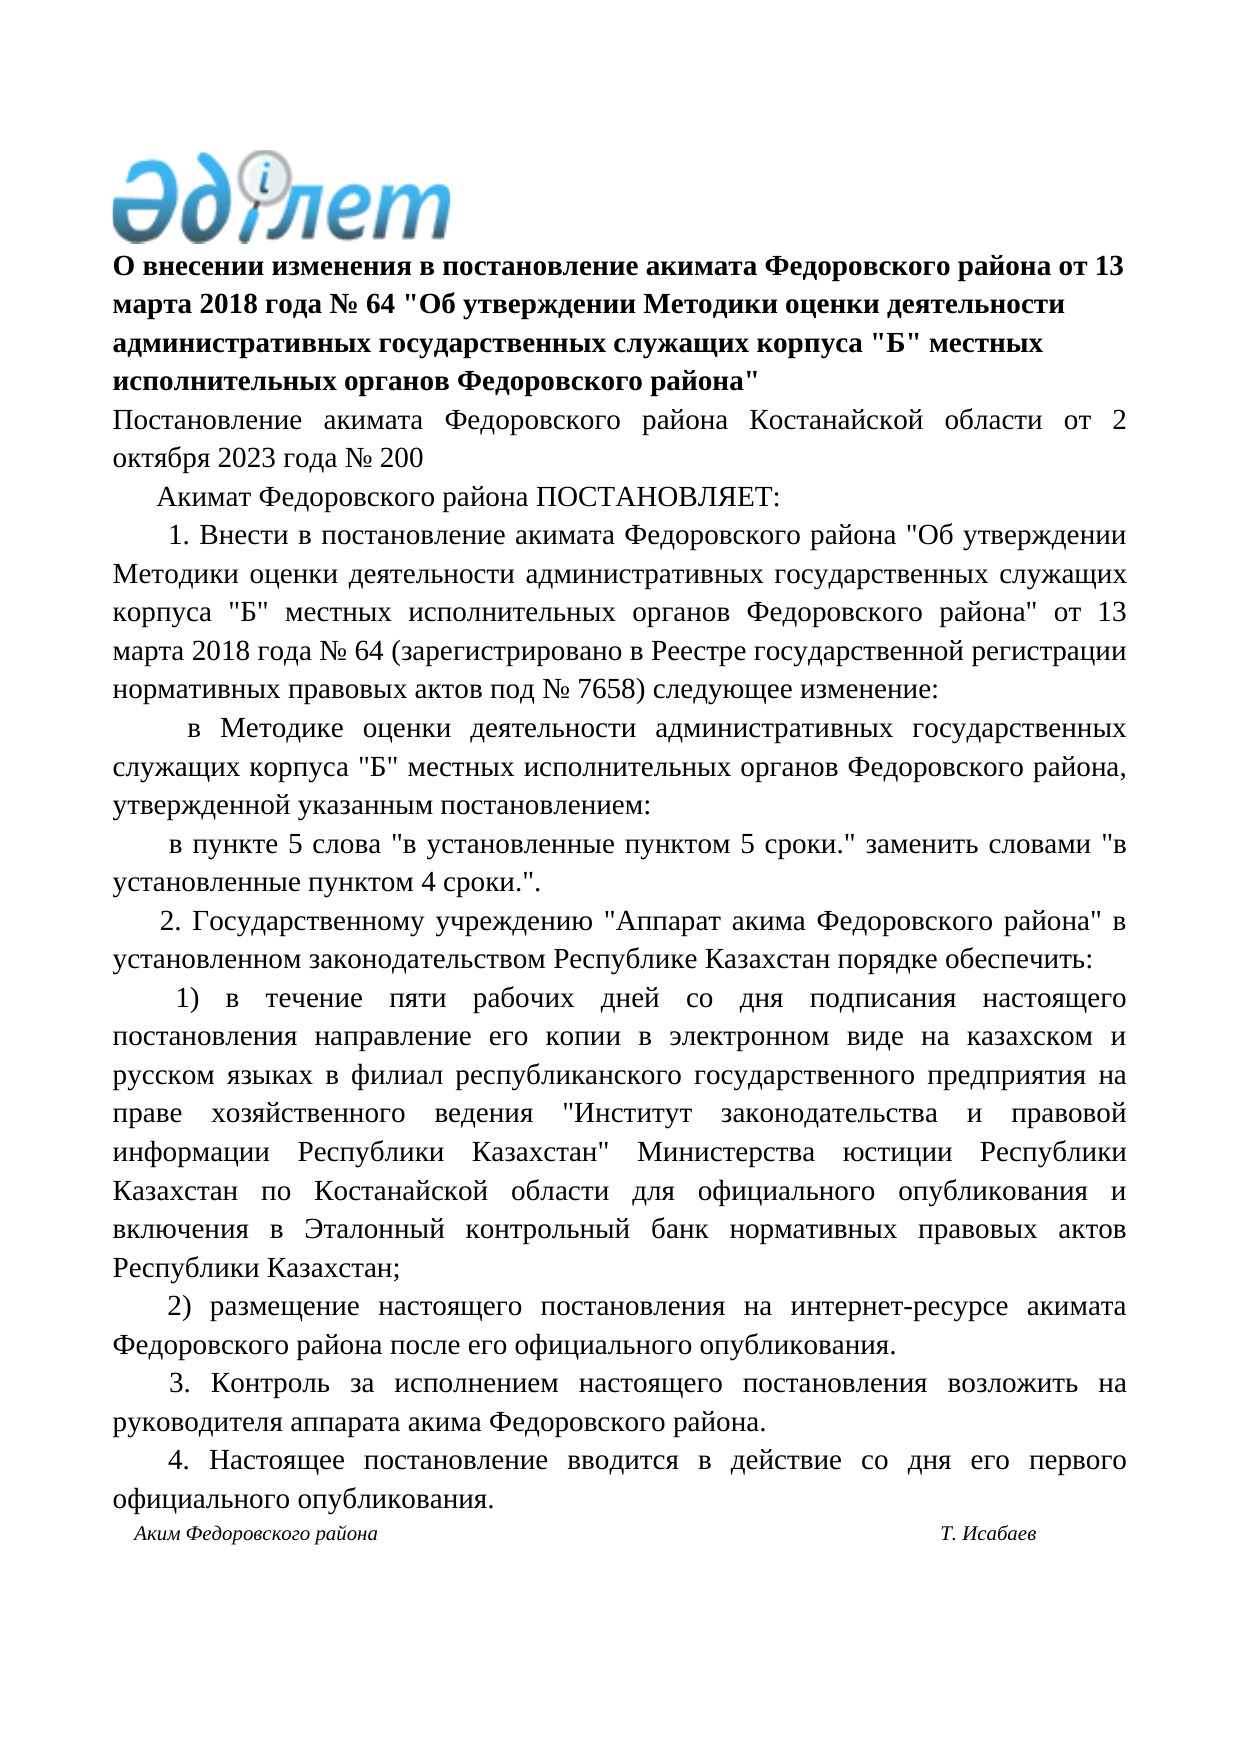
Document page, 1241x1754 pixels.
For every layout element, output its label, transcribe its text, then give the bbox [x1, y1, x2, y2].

text 1) в течение пяти рабочих дней со дня подписания настоящего постановления направление его копии в электронном виде на казахском и русском языках в филиал республиканского государственного предприятия на праве хозяйственного ведения "Институт законодательства и правовой информации Республики Казахстан" Министерства юстиции Республики Казахстан по Костанайской области для официального опубликования и включения в Эталонный контрольный банк нормативных правовых актов Республики Казахстан; [112, 980, 1128, 1283]
text в пункте 5 слова "в установленные пунктом 5 сроки." заменить словами "в установленные пунктом 4 сроки.". [112, 826, 1128, 898]
table_header Аким Федоровского района [101, 1520, 939, 1551]
text 4. Настоящее постановление вводится в действие со дня его первого официального опубликования. [112, 1442, 1128, 1514]
text Постановление акимата Федоровского района Костанайской области от 2 октября 2023 года № 200 [112, 402, 1128, 474]
table_header Т. Исабаев [939, 1520, 1240, 1551]
text О внесении изменения в постановление акимата Федоровского района от 13 марта 2018 года № 64 "Об утверждении Методики оценки деятельности административных государственных служащих корпуса "Б" местных исполнительных органов Федоровского района" [112, 248, 1128, 397]
text 2. Государственному учреждению "Аппарат акима Федоровского района" в установленном законодательством Республике Казахстан порядке обеспечить: [112, 903, 1128, 975]
text 1. Внести в постановление акимата Федоровского района "Об утверждении Методики оценки деятельности административных государственных служащих корпуса "Б" местных исполнительных органов Федоровского района" от 13 марта 2018 года № 64 (зарегистрировано в Реестре государственной регистрации нормативных правовых актов под № 7658) следующее изменение: [112, 517, 1128, 705]
text 2) размещение настоящего постановления на интернет-ресурсе акимата Федоровского района после его официального опубликования. [112, 1288, 1128, 1360]
text в Методике оценки деятельности административных государственных служащих корпуса "Б" местных исполнительных органов Федоровского района, утвержденной указанным постановлением: [112, 710, 1128, 821]
text Акимат Федоровского района ПОСТАНОВЛЯЕТ: [112, 479, 1128, 512]
picture [112, 150, 451, 244]
text 3. Контроль за исполнением настоящего постановления возложить на руководителя аппарата акима Федоровского района. [112, 1365, 1128, 1437]
